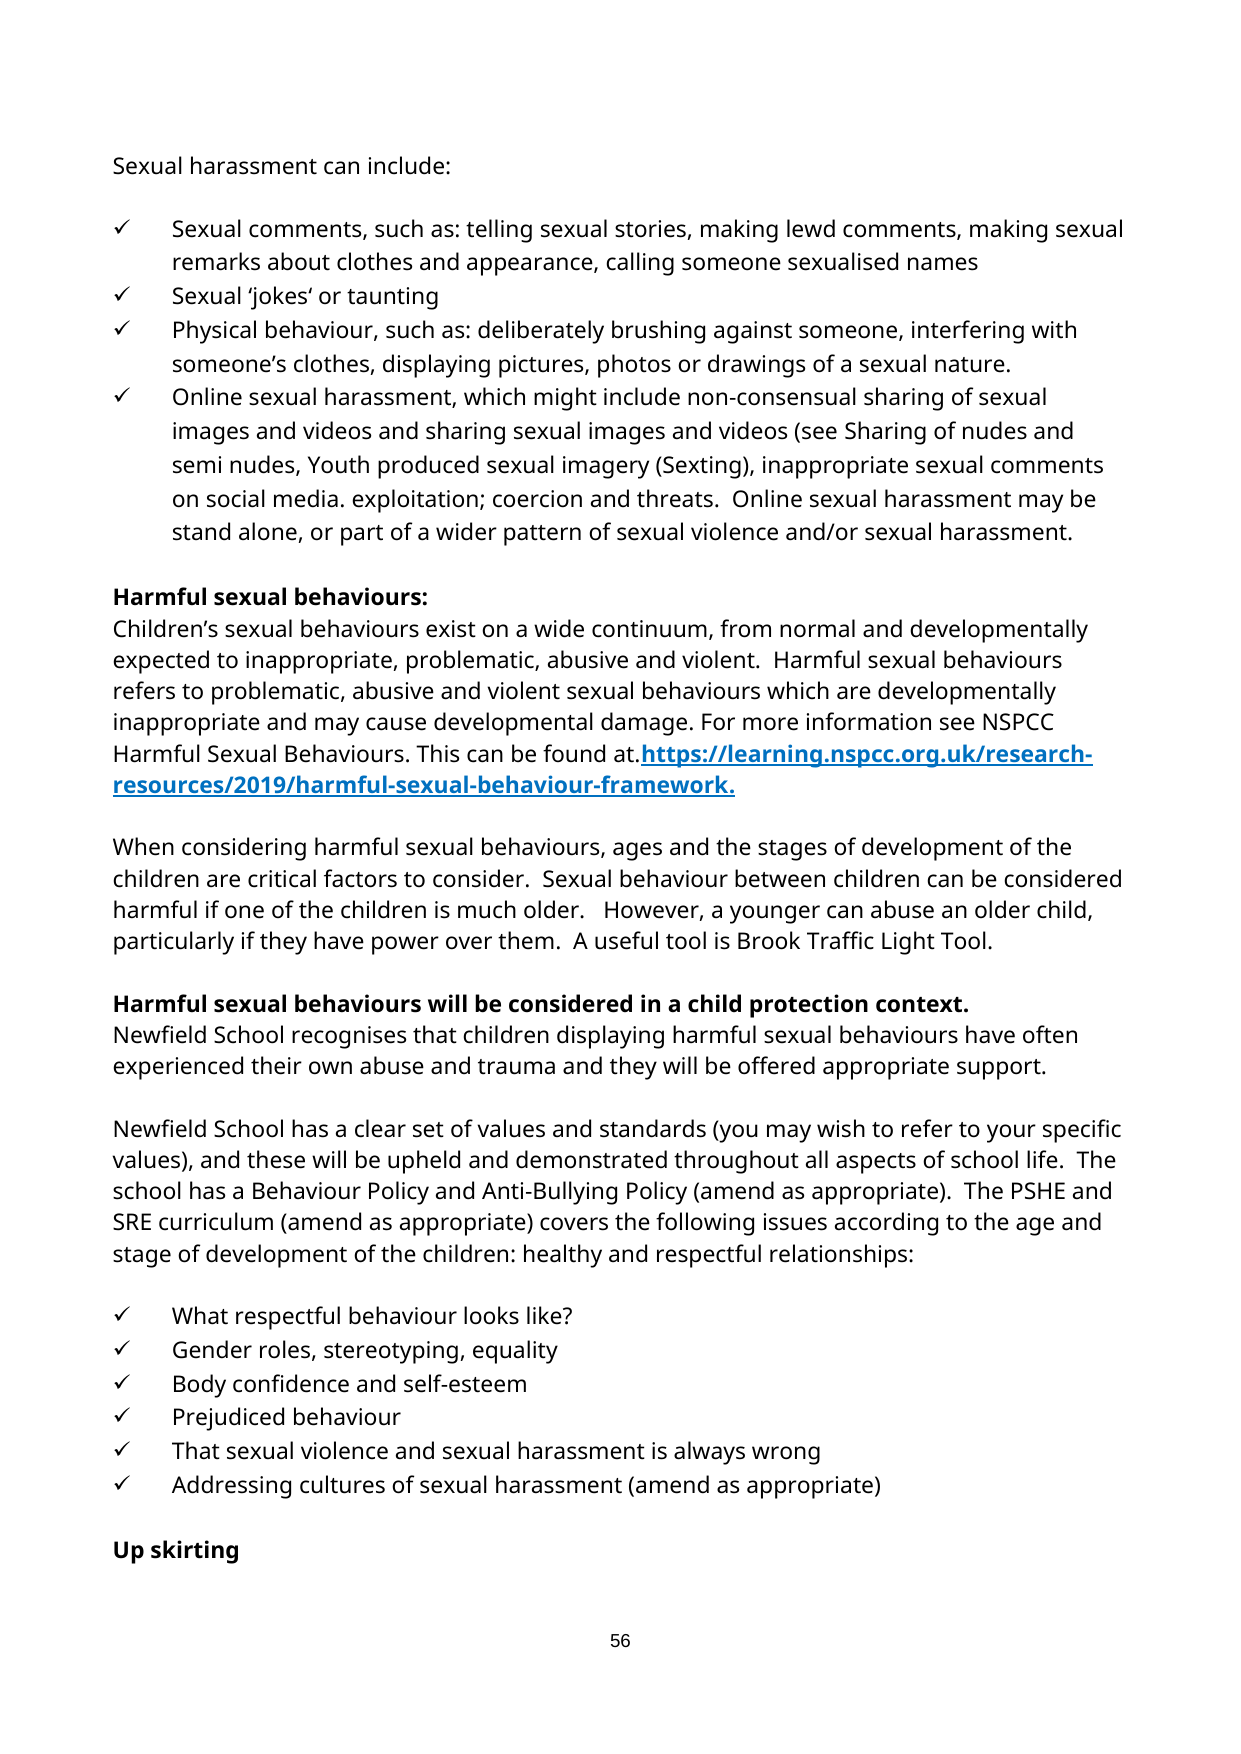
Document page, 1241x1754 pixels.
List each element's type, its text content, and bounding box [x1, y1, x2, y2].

text Newfield School recognises that children displaying harmful sexual behaviours have often experienced their own abuse and trauma and they will be offered appropriate support. [112, 1019, 1128, 1081]
list Online sexual harassment, which might include non-consensual sharing of sexual images and videos and sharing sexual images and videos (see Sharing of nudes and semi nudes, Youth produced sexual imagery (Sexting), inappropriate sexual comments on social media. exploitation; coercion and threats. Online sexual harassment may be stand alone, or part of a wider pattern of sexual violence and/or sexual harassment. [112, 381, 1128, 547]
text When considering harmful sexual behaviours, ages and the stages of development of the children are critical factors to consider. Sexual behaviour between children can be considered harmful if one of the children is much older. However, a younger can abuse an older child, particularly if they have power over them. A useful tool is Brook Traffic Light Tool. [112, 831, 1128, 956]
text Up skirting [112, 1534, 1128, 1565]
list Addressing cultures of sexual harassment (amend as appropriate) [112, 1469, 1128, 1500]
text Newfield School has a clear set of values and standards (you may wish to refer to your specific values), and these will be upheld and demonstrated throughout all aspects of school life. The school has a Behaviour Policy and Anti-Bullying Policy (amend as appropriate). The PSHE and SRE curriculum (amend as appropriate) covers the following issues according to the age and stage of development of the children: healthy and respectful relationships: [112, 1112, 1128, 1269]
list Gender roles, stereotyping, equality [112, 1334, 1128, 1365]
list Sexual ‘jokes‘ or taunting [112, 280, 1128, 311]
text Harmful sexual behaviours: [112, 581, 1128, 612]
list Prejudiced behaviour [112, 1401, 1128, 1432]
list What respectful behaviour looks like? [112, 1300, 1128, 1331]
list Sexual comments, such as: telling sexual stories, making lewd comments, making sexual remarks about clothes and appearance, calling someone sexualised names [112, 212, 1128, 277]
text Sexual harassment can include: [112, 150, 1128, 181]
text Children’s sexual behaviours exist on a wide continuum, from normal and developmentally expected to inappropriate, problematic, abusive and violent. Harmful sexual behaviours refers to problematic, abusive and violent sexual behaviours which are developmentally inappropriate and may cause developmental damage. For more information see NSPCC Harmful Sexual Behaviours. This can be found at.https://learning.nspcc.org.uk/research-resources/2019/harmful-sexual-behaviour-framework. [112, 612, 1128, 800]
list Physical behaviour, such as: deliberately brushing against someone, interfering with someone’s clothes, displaying pictures, photos or drawings of a sexual nature. [112, 314, 1128, 379]
text Harmful sexual behaviours will be considered in a child protection context. [112, 987, 1128, 1019]
list That sexual violence and sexual harassment is always wrong [112, 1435, 1128, 1466]
list Body confidence and self-esteem [112, 1367, 1128, 1399]
